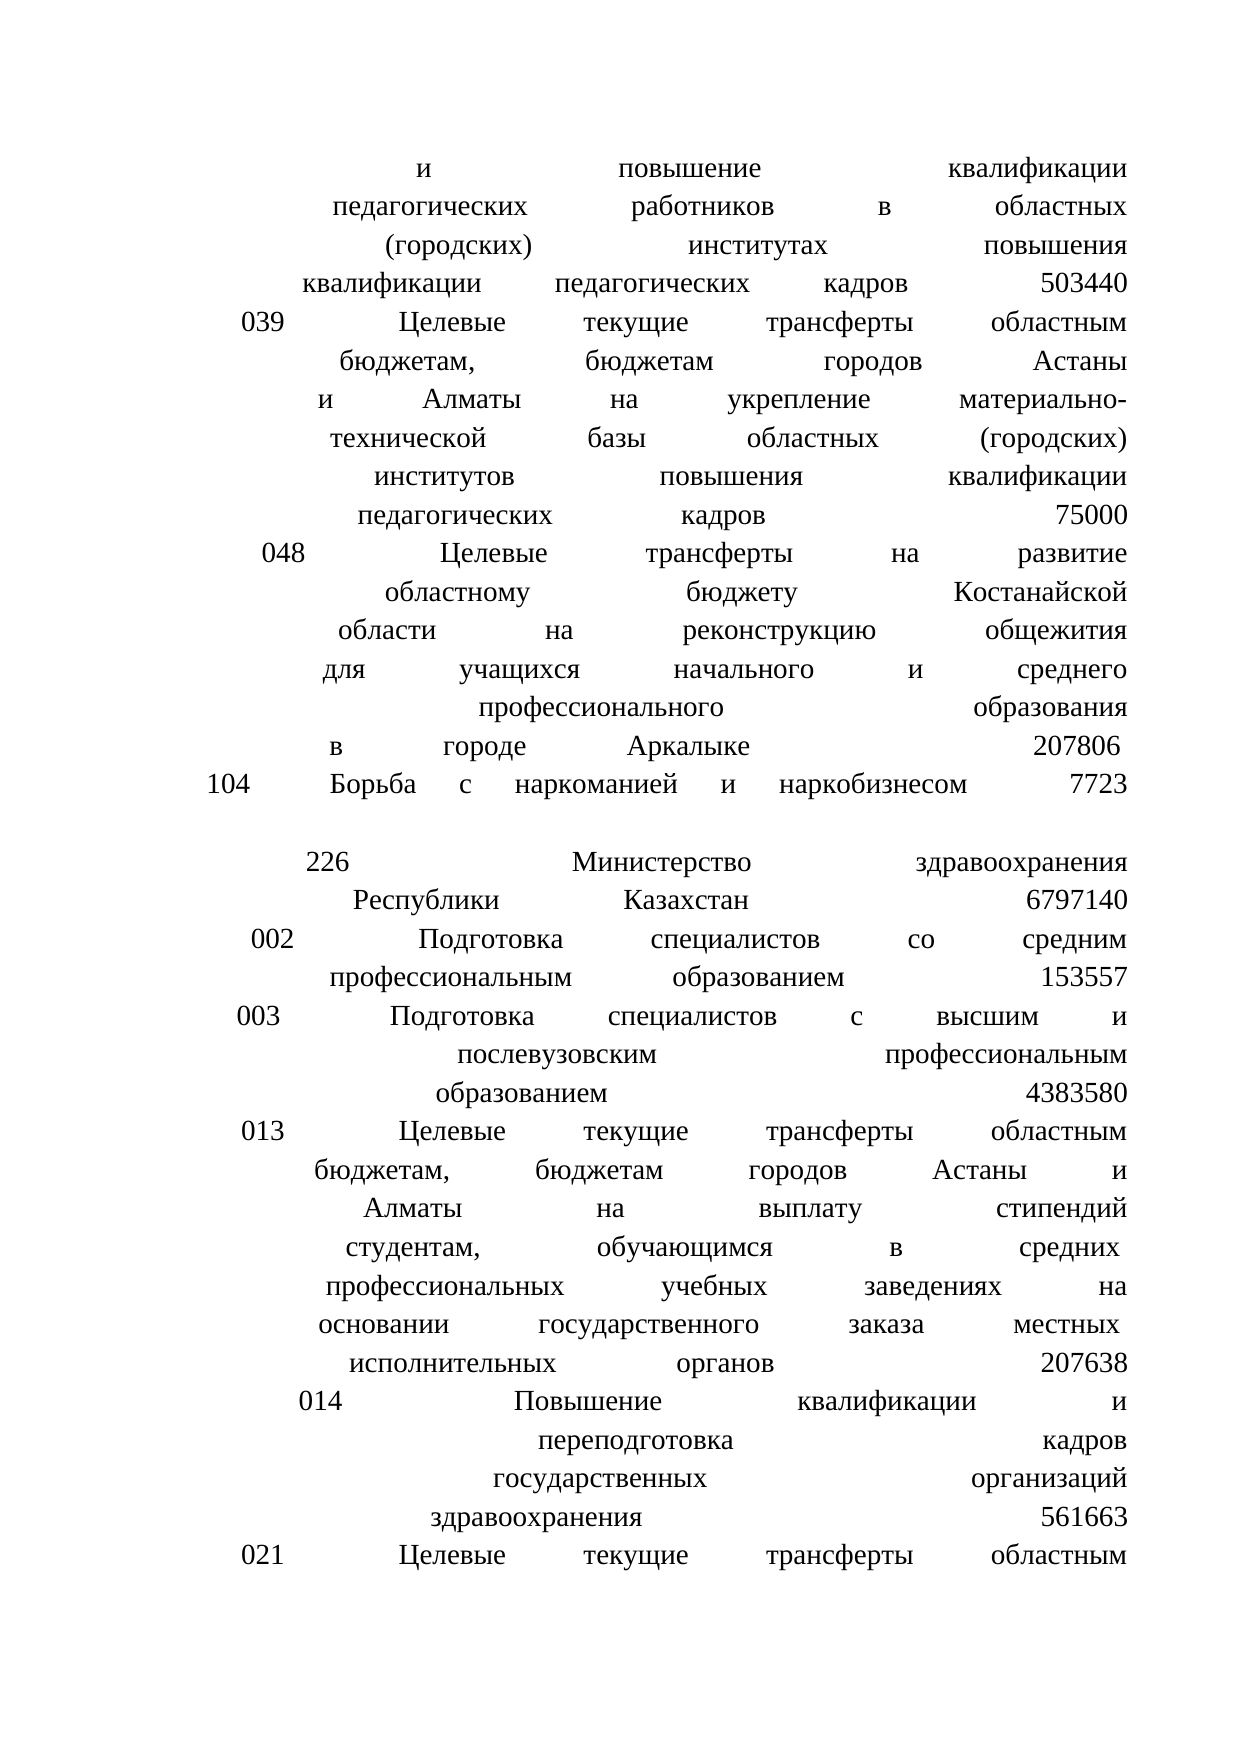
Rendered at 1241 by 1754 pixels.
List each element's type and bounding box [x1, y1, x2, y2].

text [112, 150, 1128, 1571]
